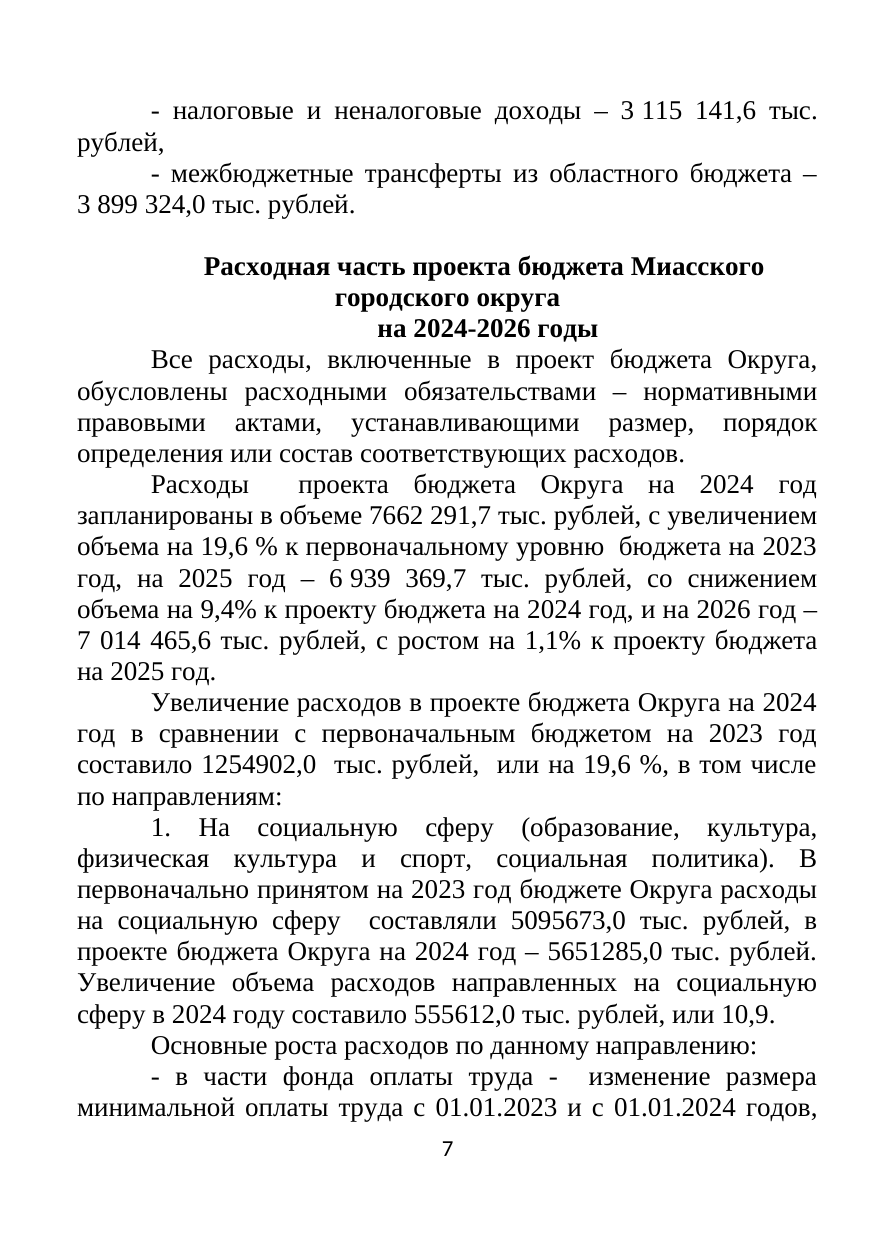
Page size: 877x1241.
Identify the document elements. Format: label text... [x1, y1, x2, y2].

text Все расходы, включенные в проект бюджета Округа, обусловлены расходными обязательствами – нормативными правовыми актами, устанавливающими размер, порядок определения или состав соответствующих расходов. [77, 344, 818, 468]
text Основные роста расходов по данному направлению: [77, 1029, 818, 1060]
text Расходная часть проекта бюджета Миасского городского округа [77, 250, 818, 312]
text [77, 1060, 818, 1122]
text 1. На социальную сферу (образование, культура, физическая культура и спорт, социальная политика). В первоначально принятом на 2023 год бюджете Округа расходы на социальную сферу составляли 5095673,0 тыс. рублей, в проекте бюджета Округа на 2024 год – 5651285,0 тыс. рублей. Увеличение объема расходов направленных на социальную сферу в 2024 году составило 555612,0 тыс. рублей, или 10,9. [77, 811, 818, 1029]
text Увеличение расходов в проекте бюджета Округа на 2024 год в сравнении с первоначальным бюджетом на 2023 год составило 1254902,0 тыс. рублей, или на 19,6 %, в том числе по направлениям: [77, 686, 818, 811]
text - налоговые и неналоговые доходы – 3 115 141,6 тыс. рублей, [77, 94, 818, 157]
text - межбюджетные трансферты из областного бюджета – 3 899 324,0 тыс. рублей. [77, 157, 818, 219]
text на 2024-2026 годы [77, 312, 818, 344]
text Расходы проекта бюджета Округа на 2024 год запланированы в объеме 7662 291,7 тыс. рублей, с увеличением объема на 19,6 % к первоначальному уровню бюджета на 2023 год, на 2025 год – 6 939 369,7 тыс. рублей, со снижением объема на 9,4% к проекту бюджета на 2024 год, и на 2026 год – 7 014 465,6 тыс. рублей, с ростом на 1,1% к проекту бюджета на 2025 год. [77, 468, 818, 686]
